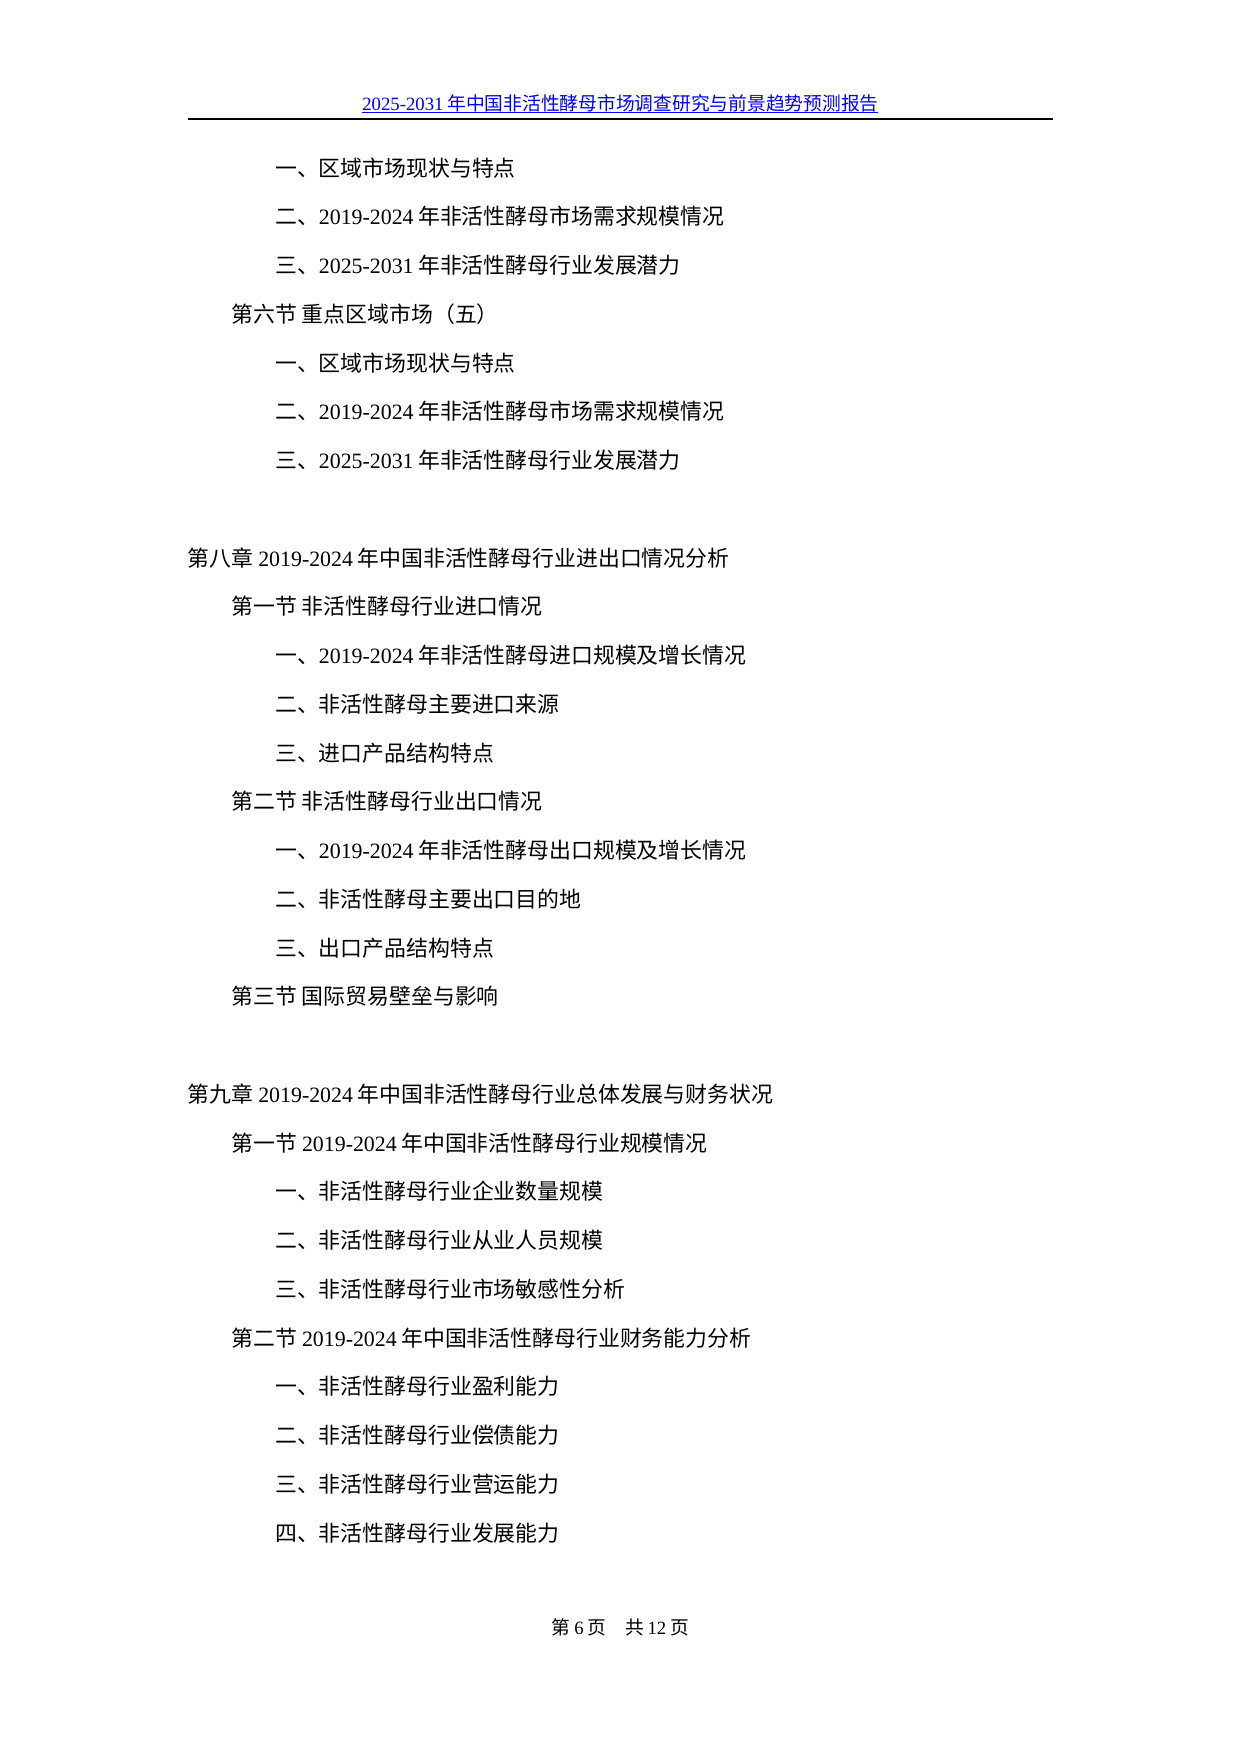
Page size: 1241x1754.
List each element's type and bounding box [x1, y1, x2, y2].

text [187, 150, 1053, 1548]
